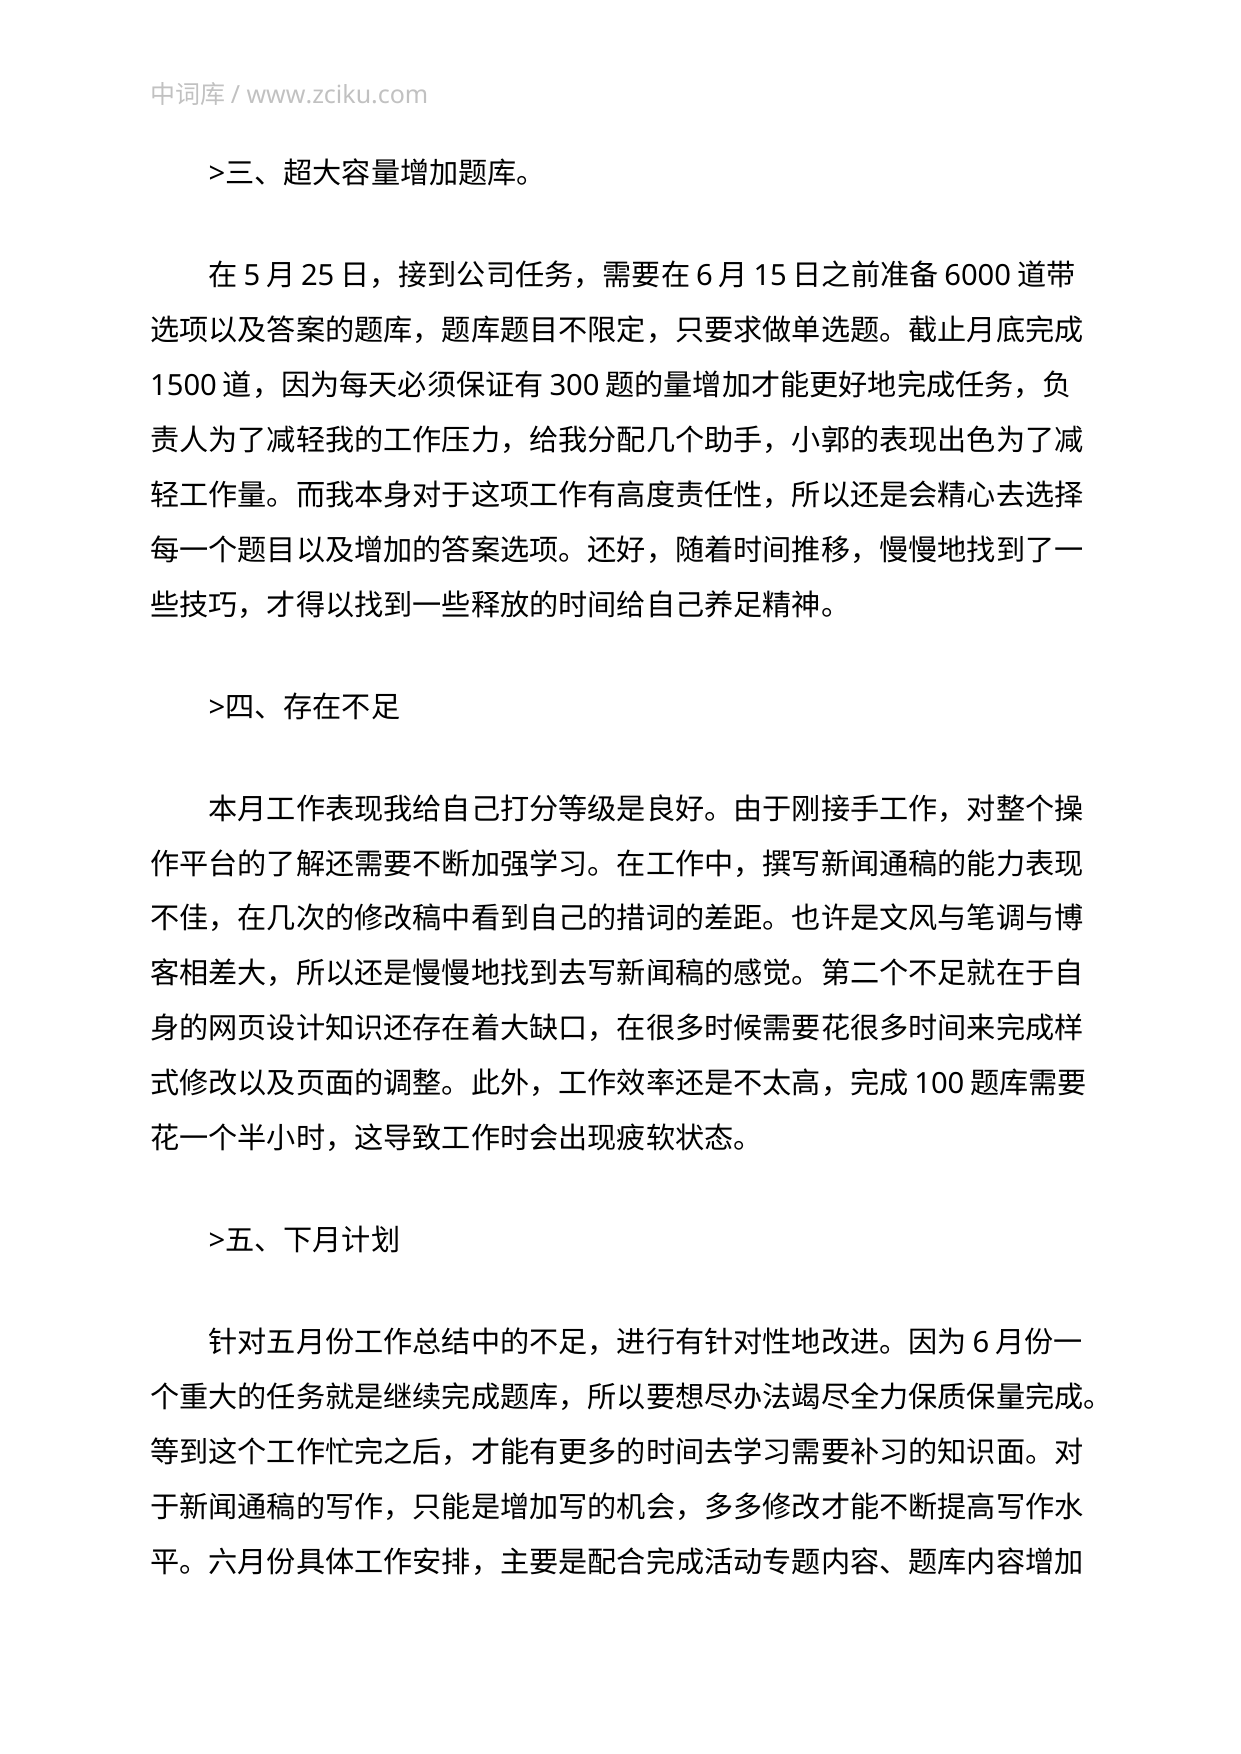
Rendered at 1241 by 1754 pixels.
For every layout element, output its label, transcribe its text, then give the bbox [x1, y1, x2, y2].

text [150, 1318, 1090, 1581]
text >五、下月计划 [150, 1217, 1090, 1259]
text 在5月25日，接到公司任务，需要在6月15日之前准备6000道带选项以及答案的题库，题库题目不限定，只要求做单选题。截止月底完成1500道，因为每天必须保证有300题的量增加才能更好地完成任务，负责人为了减轻我的工作压力，给我分配几个助手，小郭的表现出色为了减轻工作量。而我本身对于这项工作有高度责任性，所以还是会精心去选择每一个题目以及增加的答案选项。还好，随着时间推移，慢慢地找到了一些技巧，才得以找到一些释放的时间给自己养足精神。 [150, 252, 1090, 624]
text >三、超大容量增加题库。 [150, 150, 1090, 192]
text >四、存在不足 [150, 683, 1090, 726]
text 本月工作表现我给自己打分等级是良好。由于刚接手工作，对整个操作平台的了解还需要不断加强学习。在工作中，撰写新闻通稿的能力表现不佳，在几次的修改稿中看到自己的措词的差距。也许是文风与笔调与博客相差大，所以还是慢慢地找到去写新闻稿的感觉。第二个不足就在于自身的网页设计知识还存在着大缺口，在很多时候需要花很多时间来完成样式修改以及页面的调整。此外，工作效率还是不太高，完成100题库需要花一个半小时，这导致工作时会出现疲软状态。 [150, 785, 1090, 1157]
